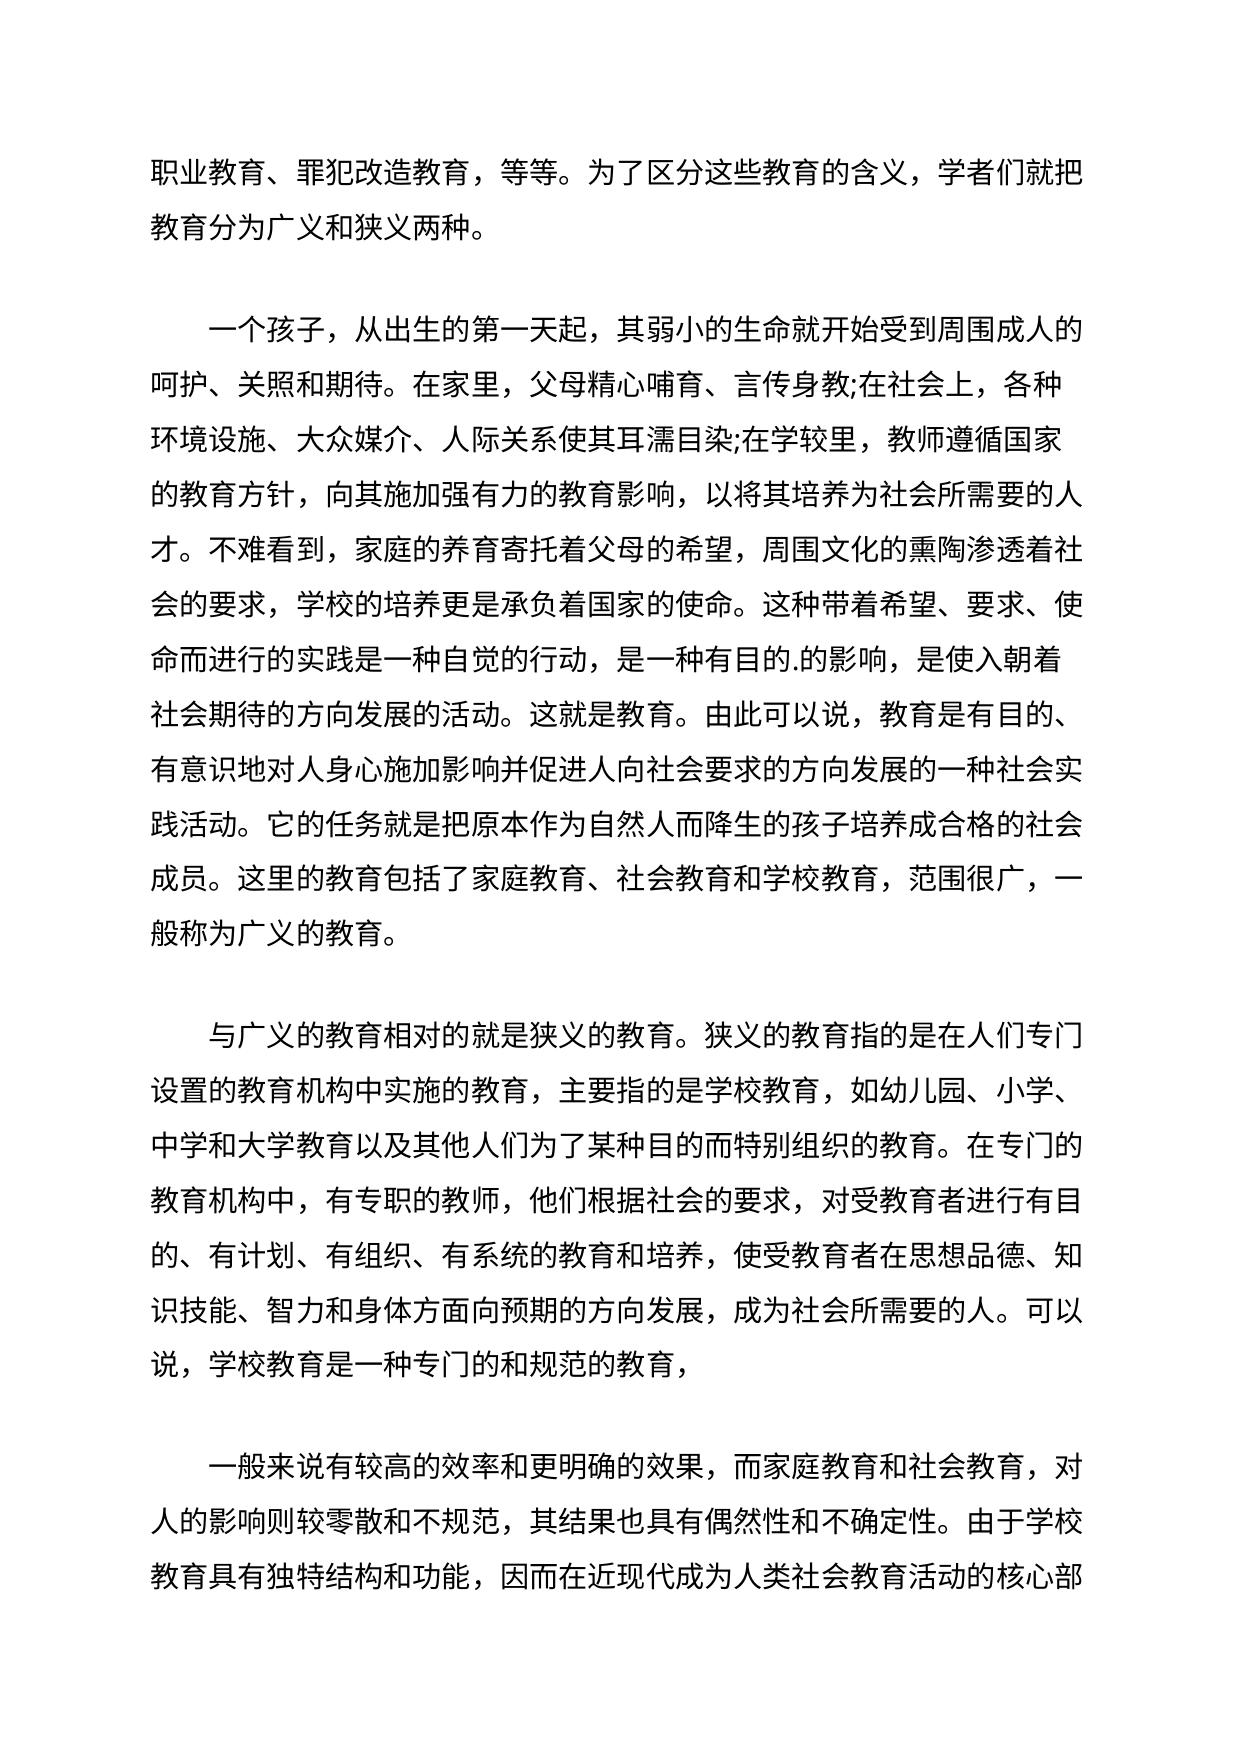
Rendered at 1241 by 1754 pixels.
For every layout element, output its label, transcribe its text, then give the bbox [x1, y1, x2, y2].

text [150, 150, 1090, 247]
text 一个孩子，从出生的第一天起，其弱小的生命就开始受到周围成人的呵护、关照和期待。在家里，父母精心哺育、言传身教;在社会上，各种环境设施、大众媒介、人际关系使其耳濡目染;在学较里，教师遵循国家的教育方针，向其施加强有力的教育影响，以将其培养为社会所需要的人才。不难看到，家庭的养育寄托着父母的希望，周围文化的熏陶渗透着社会的要求，学校的培养更是承负着国家的使命。这种带着希望、要求、使命而进行的实践是一种自觉的行动，是一种有目的.的影响，是使入朝着社会期待的方向发展的活动。这就是教育。由此可以说，教育是有目的、有意识地对人身心施加影响并促进人向社会要求的方向发展的一种社会实践活动。它的任务就是把原本作为自然人而降生的孩子培养成合格的社会成员。这里的教育包括了家庭教育、社会教育和学校教育，范围很广，一般称为广义的教育。 [150, 307, 1090, 953]
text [150, 1444, 1090, 1596]
text 与广义的教育相对的就是狭义的教育。狭义的教育指的是在人们专门设置的教育机构中实施的教育，主要指的是学校教育，如幼儿园、小学、中学和大学教育以及其他人们为了某种目的而特别组织的教育。在专门的教育机构中，有专职的教师，他们根据社会的要求，对受教育者进行有目的、有计划、有组织、有系统的教育和培养，使受教育者在思想品德、知识技能、智力和身体方面向预期的方向发展，成为社会所需要的人。可以说，学校教育是一种专门的和规范的教育， [150, 1013, 1090, 1384]
